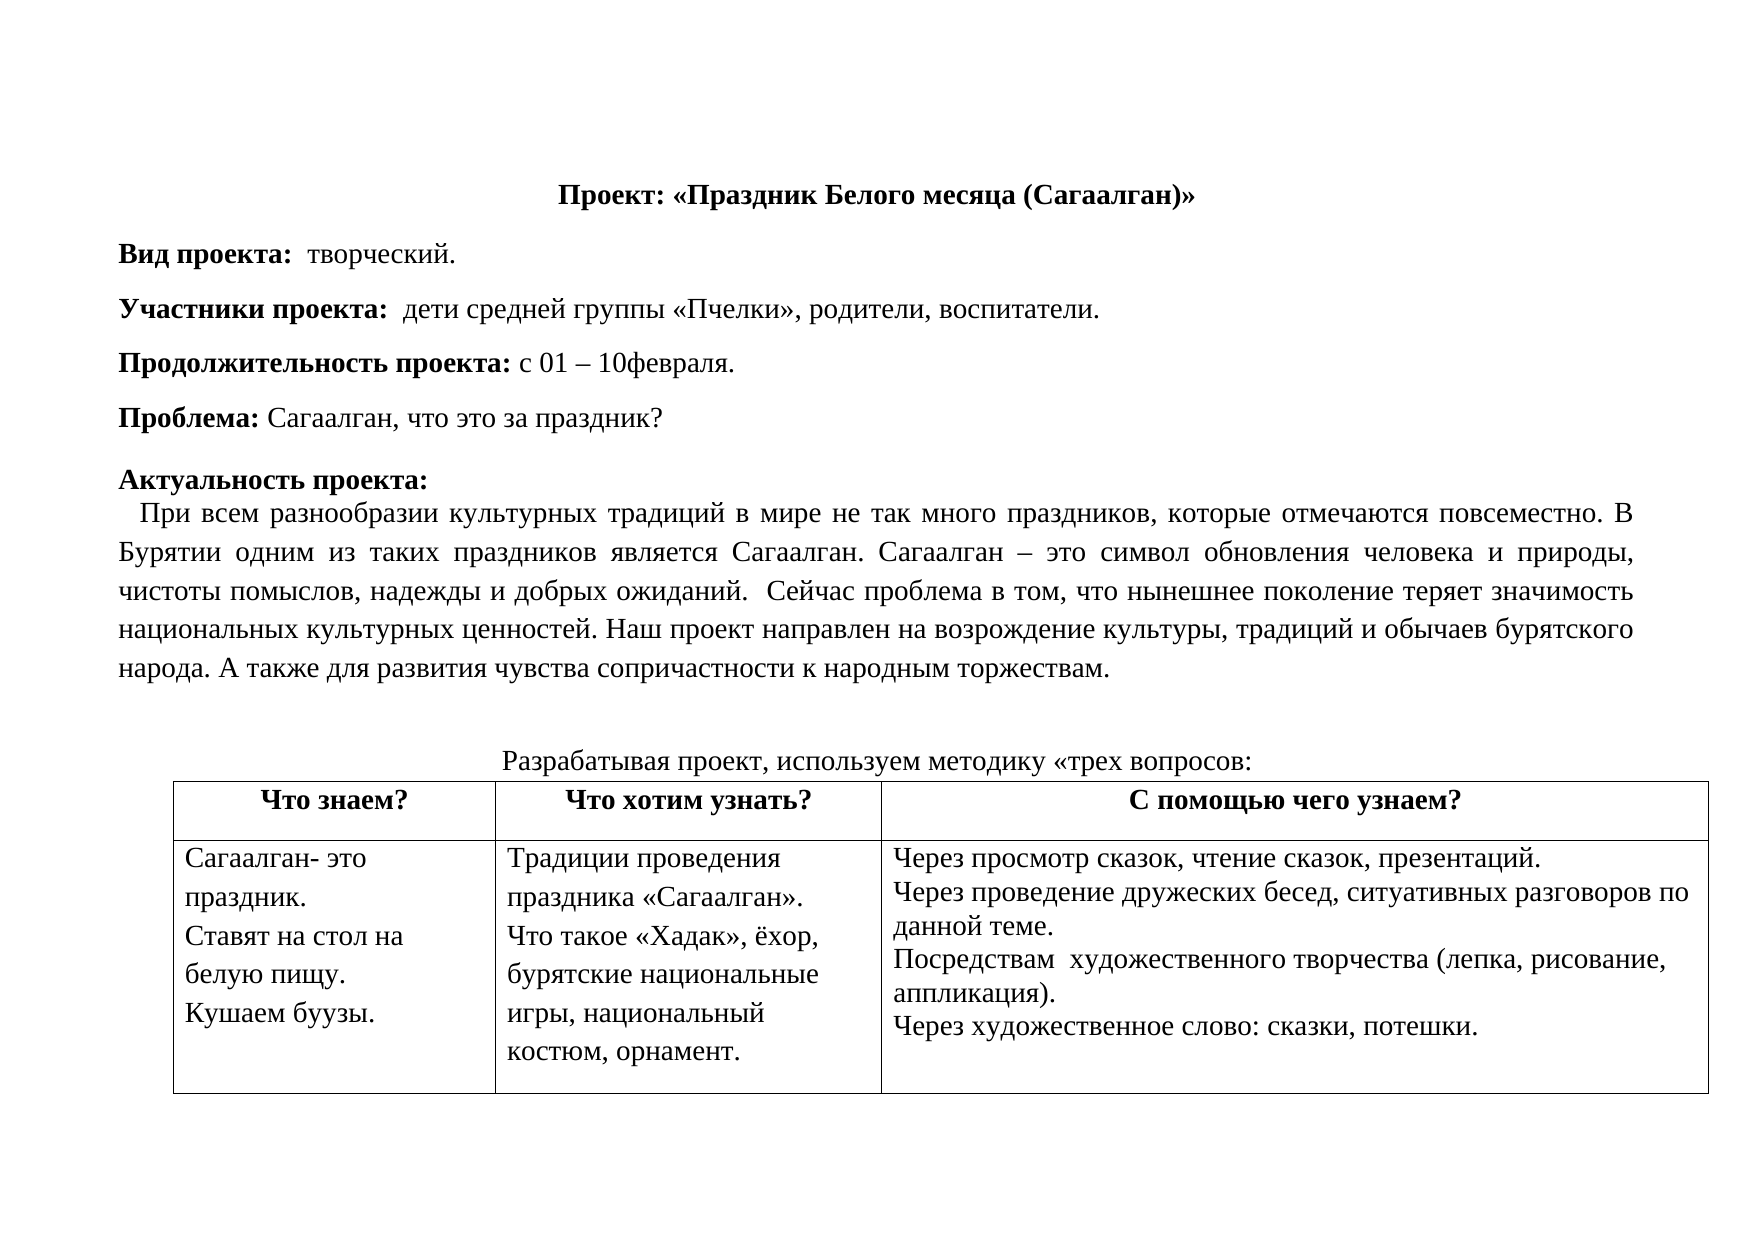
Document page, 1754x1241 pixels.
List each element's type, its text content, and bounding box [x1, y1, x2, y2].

text При всем разнообразии культурных традиций в мире не так много праздников, которые отмечаются повсеместно. В Бурятии одним из таких праздников является Сагаалган. Сагаалган – это символ обновления человека и природы, чистоты помыслов, надежды и добрых ожиданий. Сейчас проблема в том, что нынешнее поколение теряет значимость национальных культурных ценностей. Наш проект направлен на возрождение культуры, традиций и обычаев бурятского народа. А также для развития чувства сопричастности к народным торжествам. [118, 496, 1636, 683]
text Актуальность проекта: [118, 462, 1636, 496]
text Проект: «Праздник Белого месяца (Сагаалган)» [118, 177, 1636, 211]
text Участники проекта: дети средней группы «Пчелки», родители, воспитатели. [118, 291, 1636, 324]
table_header С помощью чего узнаем? [882, 782, 1708, 839]
text Вид проекта: творческий. [118, 237, 1636, 270]
table_header Что хотим узнать? [496, 782, 881, 839]
table_header Что знаем? [174, 782, 495, 839]
text Разрабатывая проект, используем методику «трех вопросов: [118, 743, 1636, 776]
table_cell Традиции проведения праздника «Сагаалган». Что такое «Хадак», ёхор, бурятские национальные игры, национальный костюм, орнамент. [496, 841, 881, 1093]
text Проблема: Сагаалган, что это за праздник? [118, 400, 1636, 433]
table_cell Через просмотр сказок, чтение сказок, презентаций. Через проведение дружеских бесед, ситуативных разговоров по данной теме. Посредствам художественного творчества (лепка, рисование, аппликация). Через художественное слово: сказки, потешки. [882, 841, 1708, 1093]
text Продолжительность проекта: с 01 – 10февраля. [118, 345, 1636, 379]
table_cell Сагаалган- это праздник. Ставят на стол на белую пищу. Кушаем буузы. [174, 841, 495, 1093]
